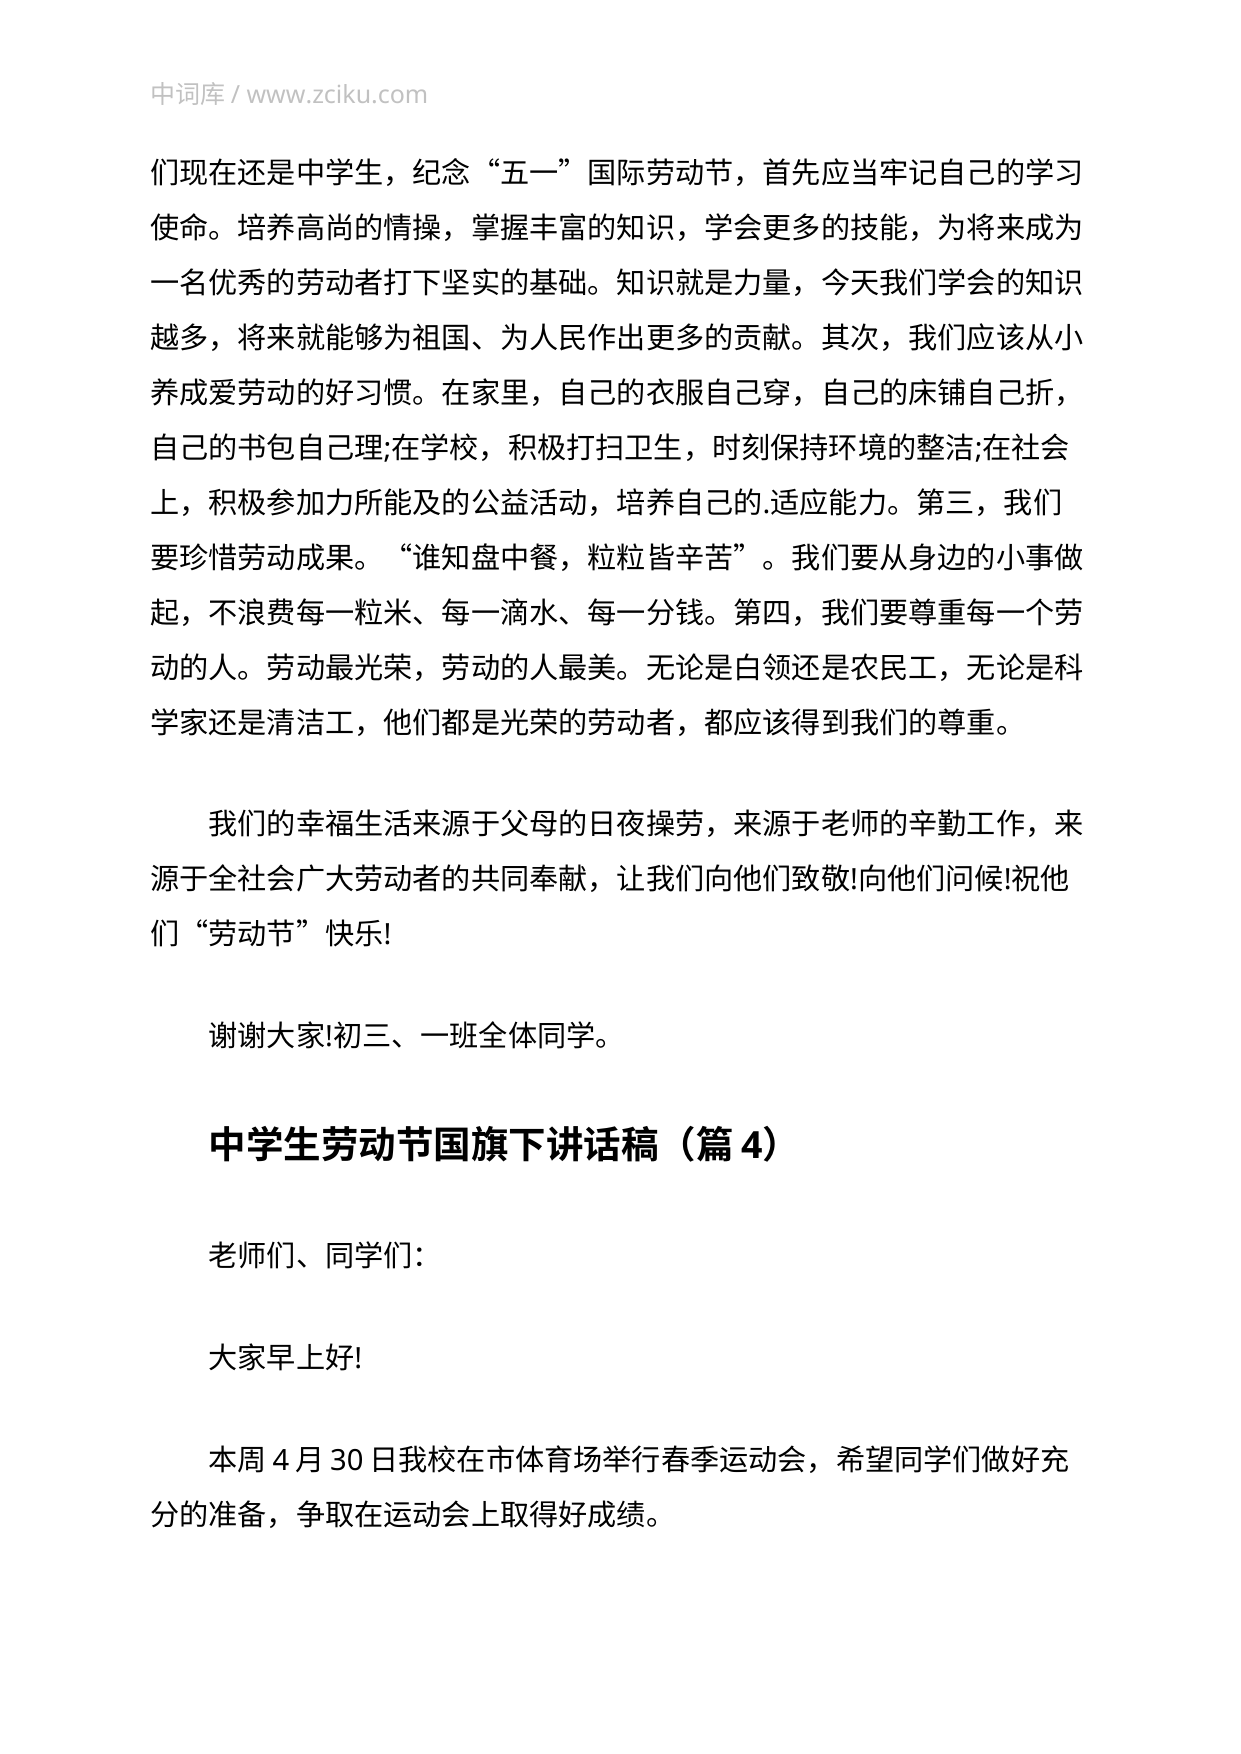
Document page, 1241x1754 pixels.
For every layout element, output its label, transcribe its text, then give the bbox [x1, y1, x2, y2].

text 中学生劳动节国旗下讲话稿（篇4） [150, 1115, 1090, 1169]
text 本周4月30日我校在市体育场举行春季运动会，希望同学们做好充分的准备，争取在运动会上取得好成绩。 [150, 1436, 1090, 1533]
text 谢谢大家!初三、一班全体同学。 [150, 1013, 1090, 1055]
text 我们的幸福生活来源于父母的日夜操劳，来源于老师的辛勤工作，来源于全社会广大劳动者的共同奉献，让我们向他们致敬!向他们问候!祝他们“劳动节”快乐! [150, 801, 1090, 953]
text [150, 150, 1090, 741]
text 大家早上好! [150, 1334, 1090, 1377]
text 老师们、同学们： [150, 1232, 1090, 1275]
